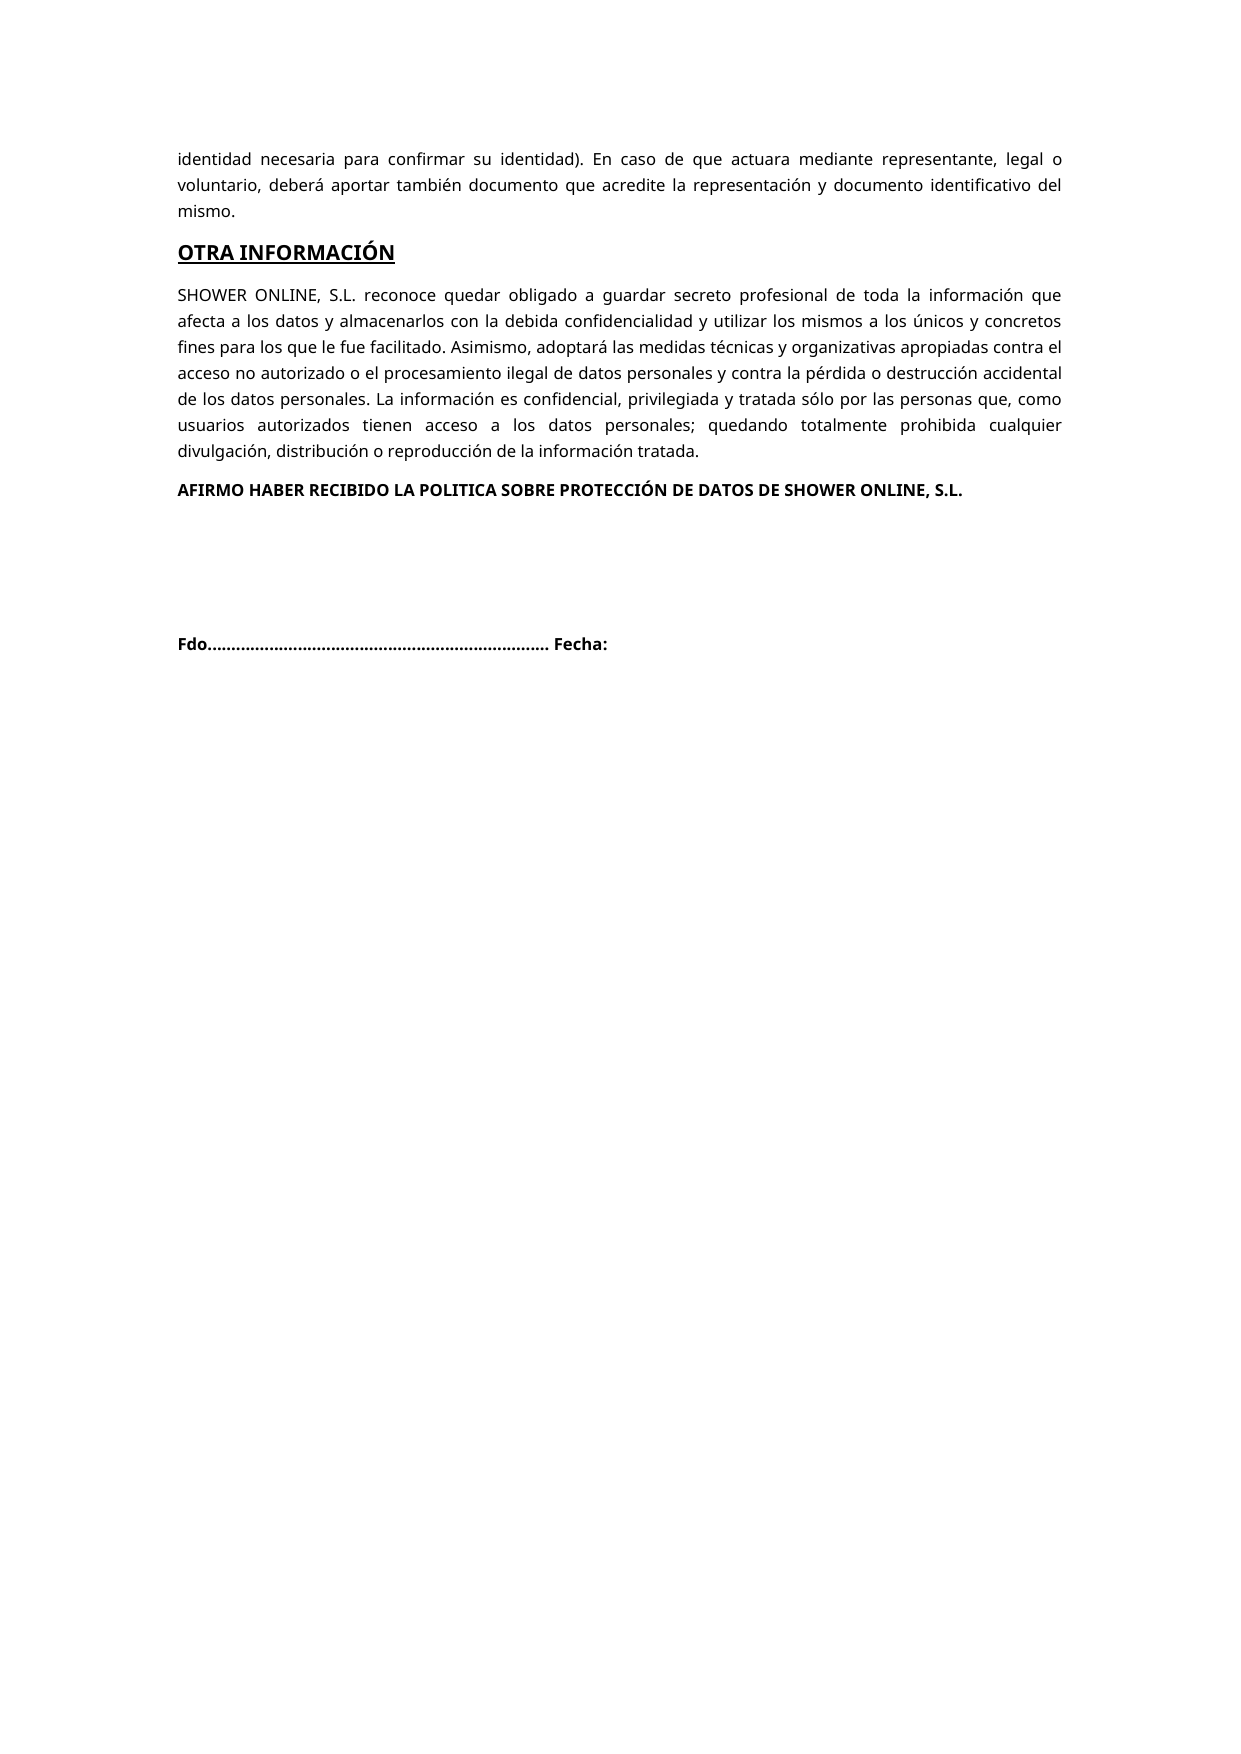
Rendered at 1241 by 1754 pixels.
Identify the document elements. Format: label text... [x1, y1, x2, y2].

text AFIRMO HABER RECIBIDO LA POLITICA SOBRE PROTECCIÓN DE DATOS DE SHOWER ONLINE, S.L. [177, 478, 1063, 501]
text OTRA INFORMACIÓN [177, 238, 1063, 267]
text Fdo........................................................................ Fecha: [177, 632, 1063, 655]
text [177, 148, 1063, 222]
text SHOWER ONLINE, S.L. reconoce quedar obligado a guardar secreto profesional de toda la información que afecta a los datos y almacenarlos con la debida confidencialidad y utilizar los mismos a los únicos y concretos fines para los que le fue facilitado. Asimismo, adoptará las medidas técnicas y organizativas apropiadas contra el acceso no autorizado o el procesamiento ilegal de datos personales y contra la pérdida o destrucción accidental de los datos personales. La información es confidencial, privilegiada y tratada sólo por las personas que, como usuarios autorizados tienen acceso a los datos personales; quedando totalmente prohibida cualquier divulgación, distribución o reproducción de la información tratada. [177, 283, 1063, 462]
